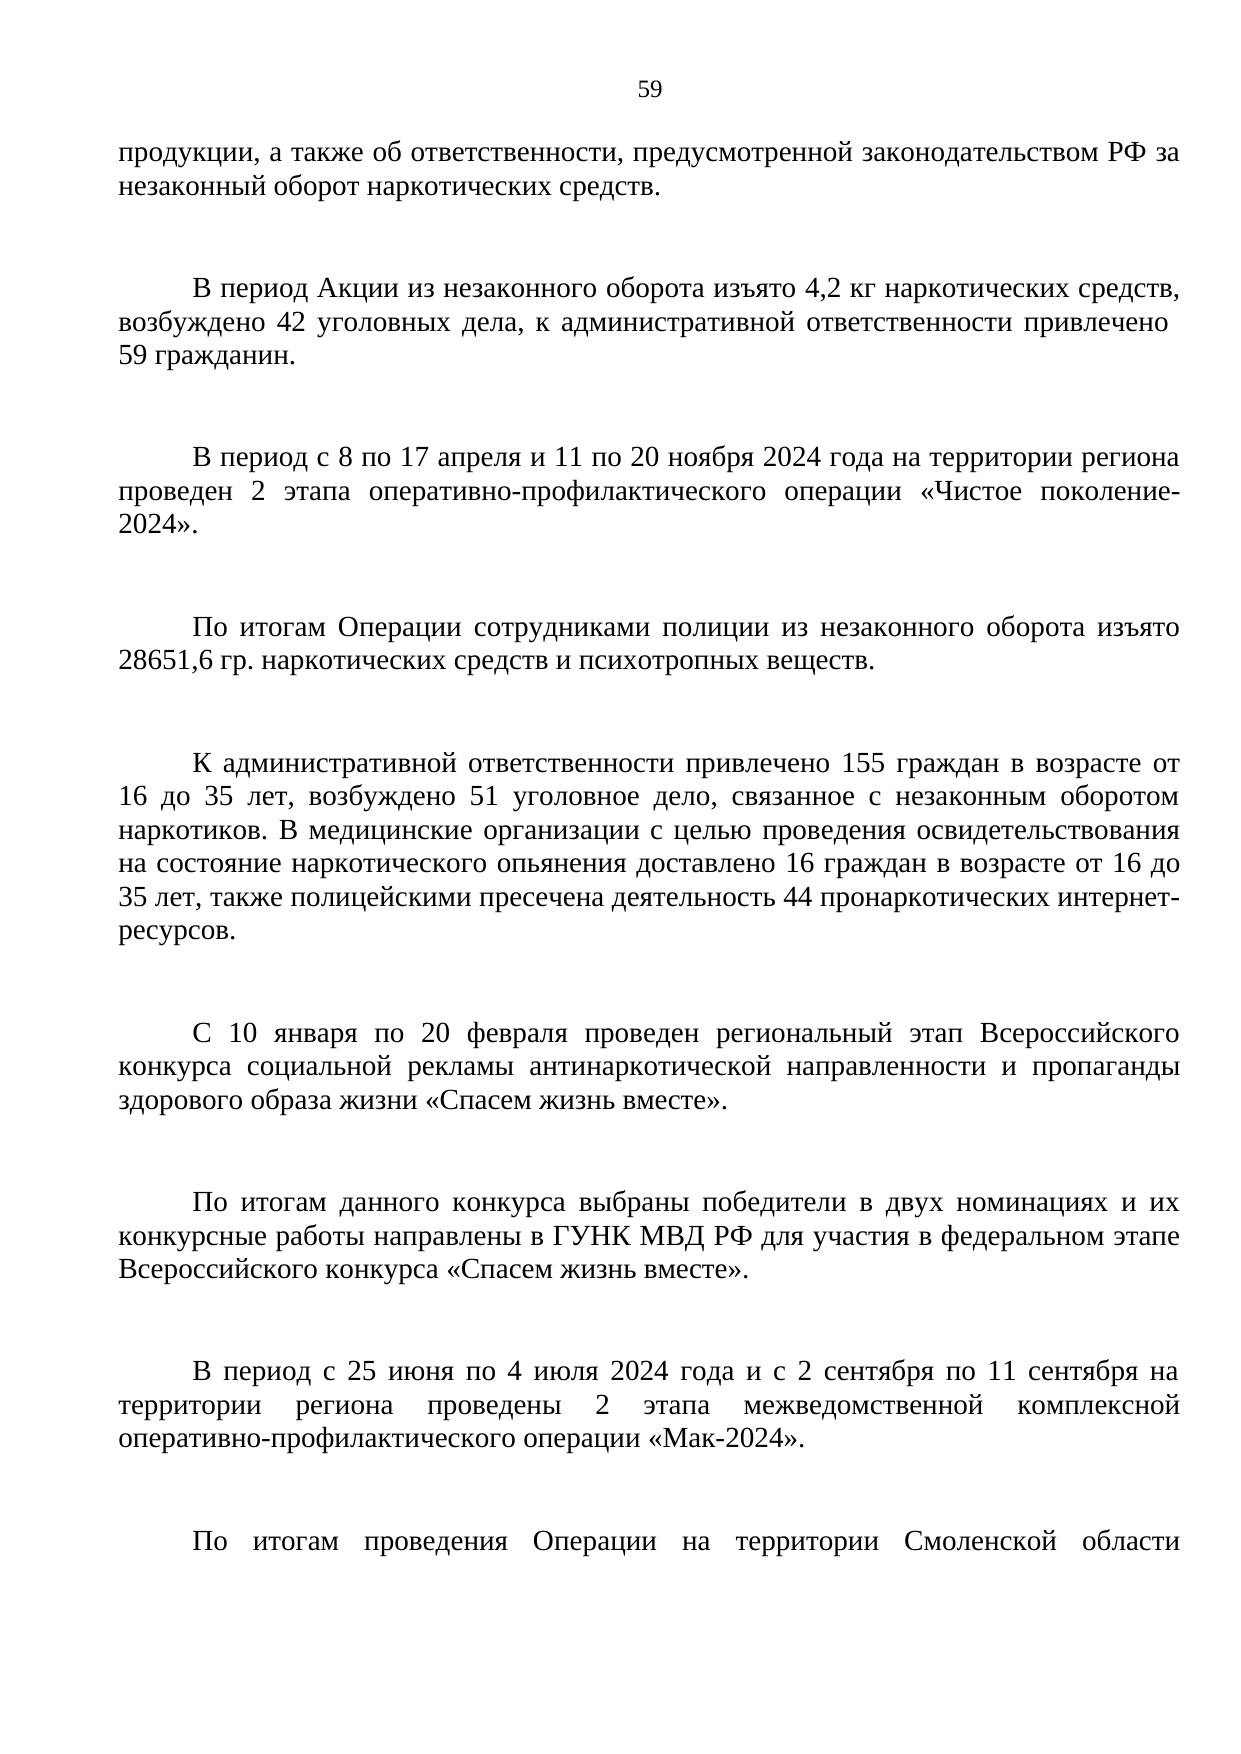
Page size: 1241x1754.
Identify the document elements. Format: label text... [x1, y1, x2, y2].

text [118, 1521, 1194, 1621]
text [118, 132, 1194, 266]
text К административной ответственности привлечено 155 граждан в возрасте от 16 до 35 лет, возбуждено 51 уголовное дело, связанное с незаконным оборотом наркотиков. В медицинские организации с целью проведения освидетельствования на состояние наркотического опьянения доставлено 16 граждан в возрасте от 16 до 35 лет, также полицейскими пресечена деятельность 44 пронаркотических интернет-ресурсов. [118, 743, 1194, 1011]
text С 10 января по 20 февраля проведен региональный этап Всероссийского конкурса социальной рекламы антинаркотической направленности и пропаганды здорового образа жизни «Спасем жизнь вместе». [118, 1013, 1194, 1180]
text По итогам данного конкурса выбраны победители в двух номинациях и их конкурсные работы направлены в ГУНК МВД РФ для участия в федеральном этапе Всероссийского конкурса «Спасем жизнь вместе». [118, 1182, 1194, 1349]
text В период с 25 июня по 4 июля 2024 года и с 2 сентября по 11 сентября на территории региона проведены 2 этапа межведомственной комплексной оперативно-профилактического операции «Мак-2024». [118, 1351, 1194, 1519]
text По итогам Операции сотрудниками полиции из незаконного оборота изъято 28651,6 гр. наркотических средств и психотропных веществ. [118, 607, 1194, 741]
text В период Акции из незаконного оборота изъято 4,2 кг наркотических средств, возбуждено 42 уголовных дела, к административной ответственности привлечено 59 гражданин. [118, 268, 1194, 435]
text В период с 8 по 17 апреля и 11 по 20 ноября 2024 года на территории региона проведен 2 этапа оперативно-профилактического операции «Чистое поколение- 2024». [118, 438, 1194, 605]
